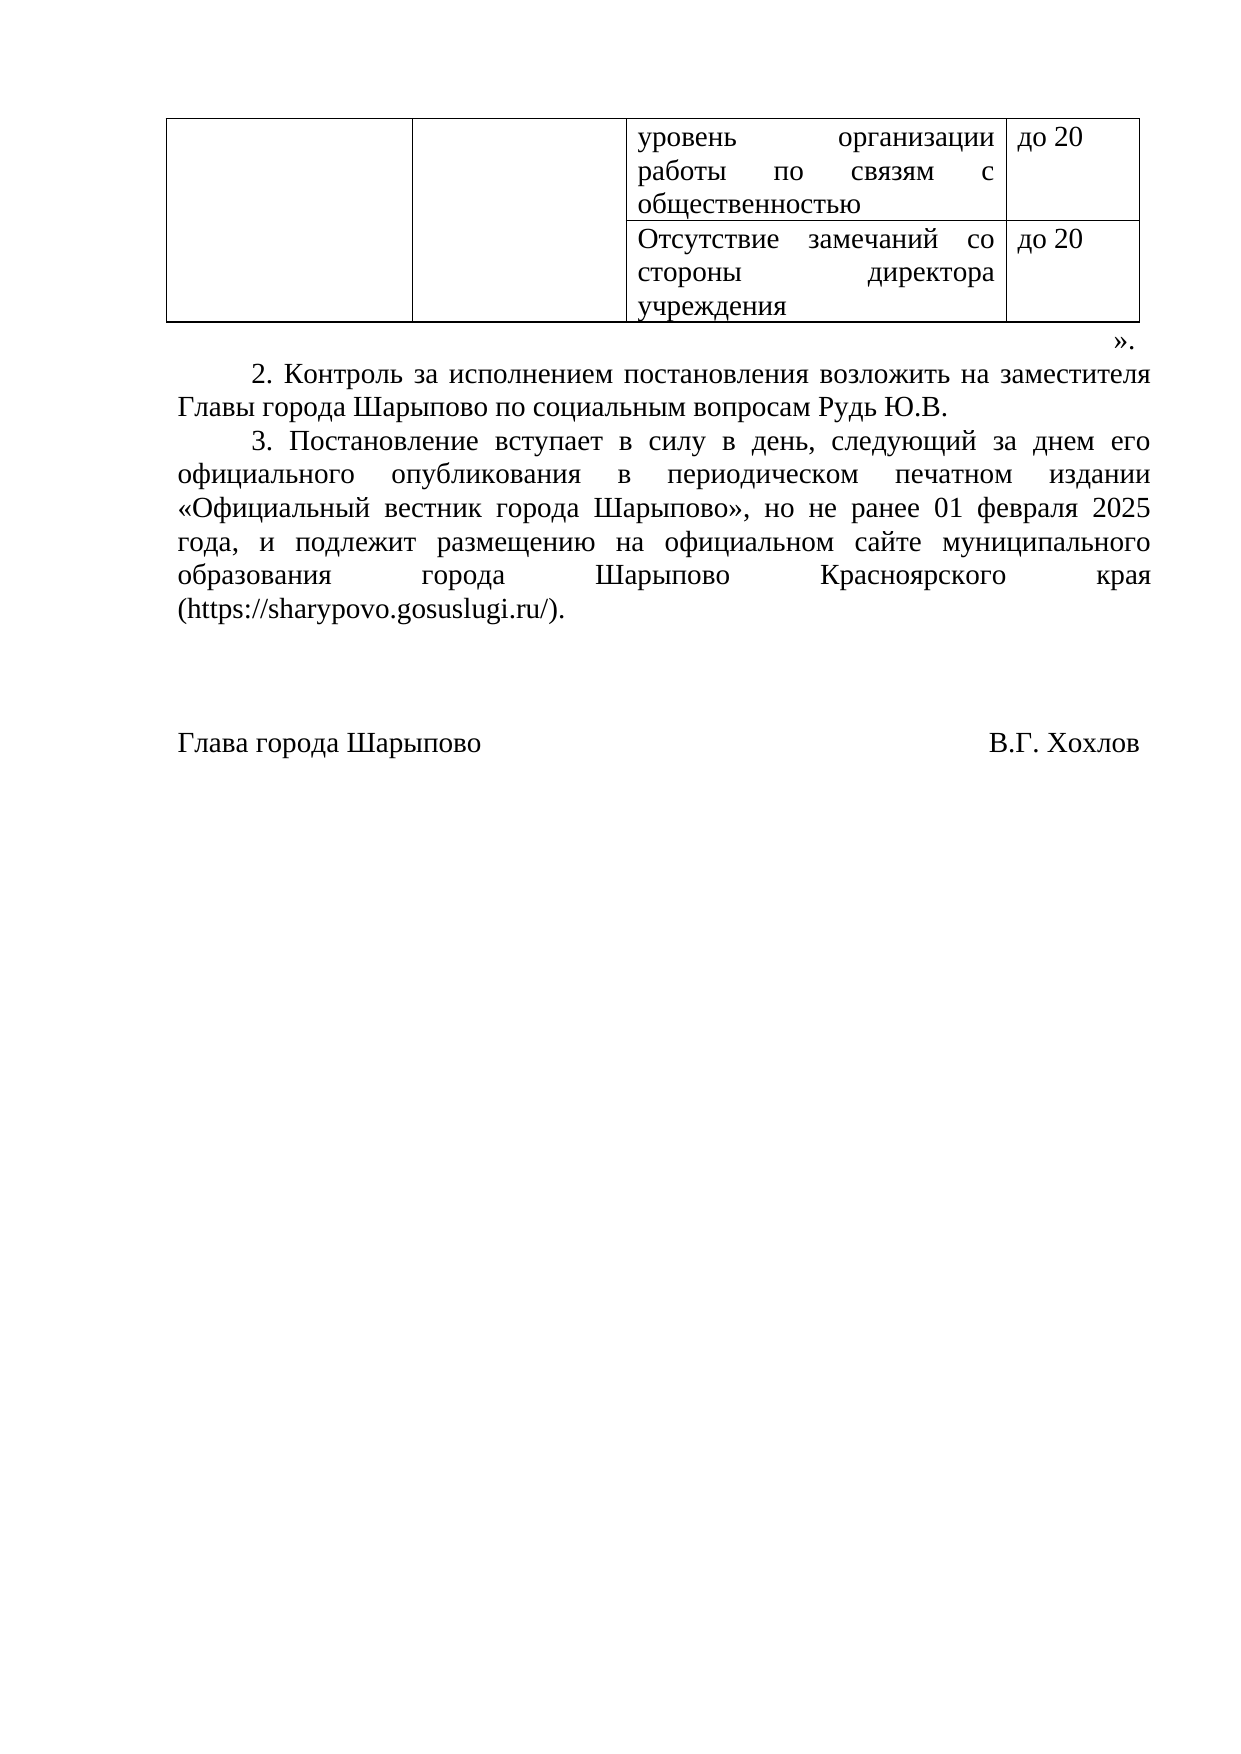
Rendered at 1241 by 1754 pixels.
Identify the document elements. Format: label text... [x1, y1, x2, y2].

table_cell уровень организации работы по связям с общественностью [627, 119, 1006, 220]
text ». [177, 322, 1152, 356]
text 2. Контроль за исполнением постановления возложить на заместителя Главы города Шарыпово по социальным вопросам Рудь Ю.В. [177, 356, 1152, 423]
text 3. Постановление вступает в силу в день, следующий за днем его официального опубликования в периодическом печатном издании «Официальный вестник города Шарыпово», но не ранее 01 февраля 2025 года, и подлежит размещению на официальном сайте муниципального образования города Шарыпово Красноярского края (https://sharypovo.gosuslugi.ru/). [177, 423, 1152, 624]
table_cell Отсутствие замечаний со стороны директора учреждения [627, 221, 1006, 321]
text Глава города Шарыпово В.Г. Хохлов [177, 725, 1152, 758]
table_cell до 20 [1007, 119, 1139, 220]
table_cell до 20 [1007, 221, 1139, 321]
